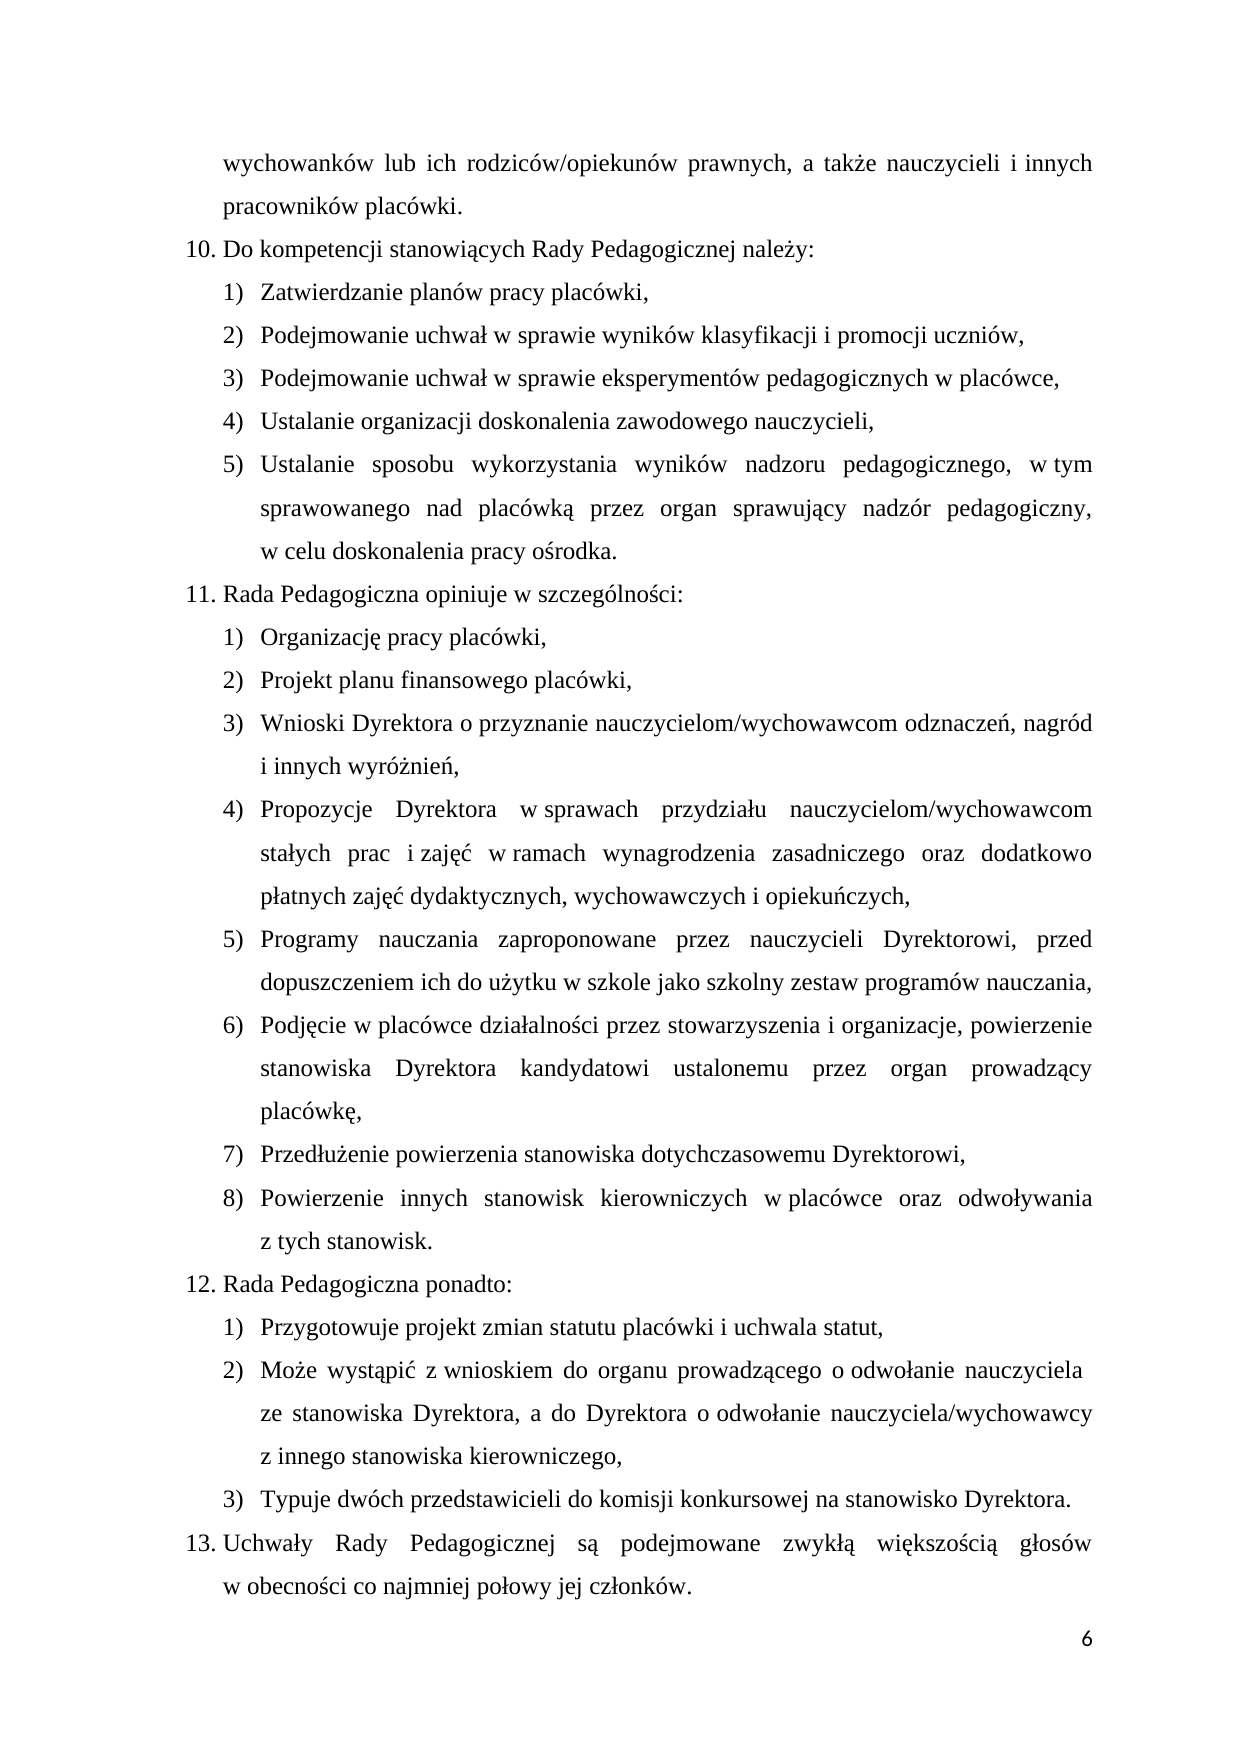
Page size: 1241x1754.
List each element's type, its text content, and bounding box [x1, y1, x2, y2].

list Do kompetencji stanowiących Rady Pedagogicznej należy: [185, 234, 1093, 263]
list Propozycje Dyrektora w sprawach przydziału nauczycielom/wychowawcom stałych prac i zajęć w ramach wynagrodzenia zasadniczego oraz dodatkowo płatnych zajęć dydaktycznych, wychowawczych i opiekuńczych, [223, 794, 1093, 909]
list Typuje dwóch przedstawicieli do komisji konkursowej na stanowisko Dyrektora. [223, 1484, 1093, 1513]
list Powierzenie innych stanowisk kierowniczych w placówce oraz odwoływania z tych stanowisk. [223, 1183, 1093, 1254]
list Przygotowuje projekt zmian statutu placówki i uchwala statut, [223, 1312, 1093, 1341]
list Przedłużenie powierzenia stanowiska dotychczasowemu Dyrektorowi, [223, 1139, 1093, 1168]
list Zatwierdzanie planów pracy placówki, [223, 277, 1093, 306]
list Uchwały Rady Pedagogicznej są podejmowane zwykłą większością głosów w obecności co najmniej połowy jej członków. [185, 1528, 1093, 1599]
list Organizację pracy placówki, [223, 622, 1093, 651]
list Może wystąpić z wnioskiem do organu prowadzącego o odwołanie nauczyciela ze stanowiska Dyrektora, a do Dyrektora o odwołanie nauczyciela/wychowawcy z innego stanowiska kierowniczego, [223, 1355, 1093, 1470]
list Rada Pedagogiczna opiniuje w szczególności: [185, 579, 1093, 608]
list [185, 148, 1093, 219]
list Programy nauczania zaproponowane przez nauczycieli Dyrektorowi, przed dopuszczeniem ich do użytku w szkole jako szkolny zestaw programów nauczania, [223, 924, 1093, 996]
list Projekt planu finansowego placówki, [223, 665, 1093, 694]
list Wnioski Dyrektora o przyznanie nauczycielom/wychowawcom odznaczeń, nagród i innych wyróżnień, [223, 708, 1093, 780]
list Ustalanie sposobu wykorzystania wyników nadzoru pedagogicznego, w tym sprawowanego nad placówką przez organ sprawujący nadzór pedagogiczny, w celu doskonalenia pracy ośrodka. [223, 449, 1093, 564]
list Rada Pedagogiczna ponadto: [185, 1269, 1093, 1298]
list Podjęcie w placówce działalności przez stowarzyszenia i organizacje, powierzenie stanowiska Dyrektora kandydatowi ustalonemu przez organ prowadzący placówkę, [223, 1010, 1093, 1125]
list Podejmowanie uchwał w sprawie eksperymentów pedagogicznych w placówce, [223, 363, 1093, 392]
list Ustalanie organizacji doskonalenia zawodowego nauczycieli, [223, 406, 1093, 435]
list Podejmowanie uchwał w sprawie wyników klasyfikacji i promocji uczniów, [223, 320, 1093, 349]
